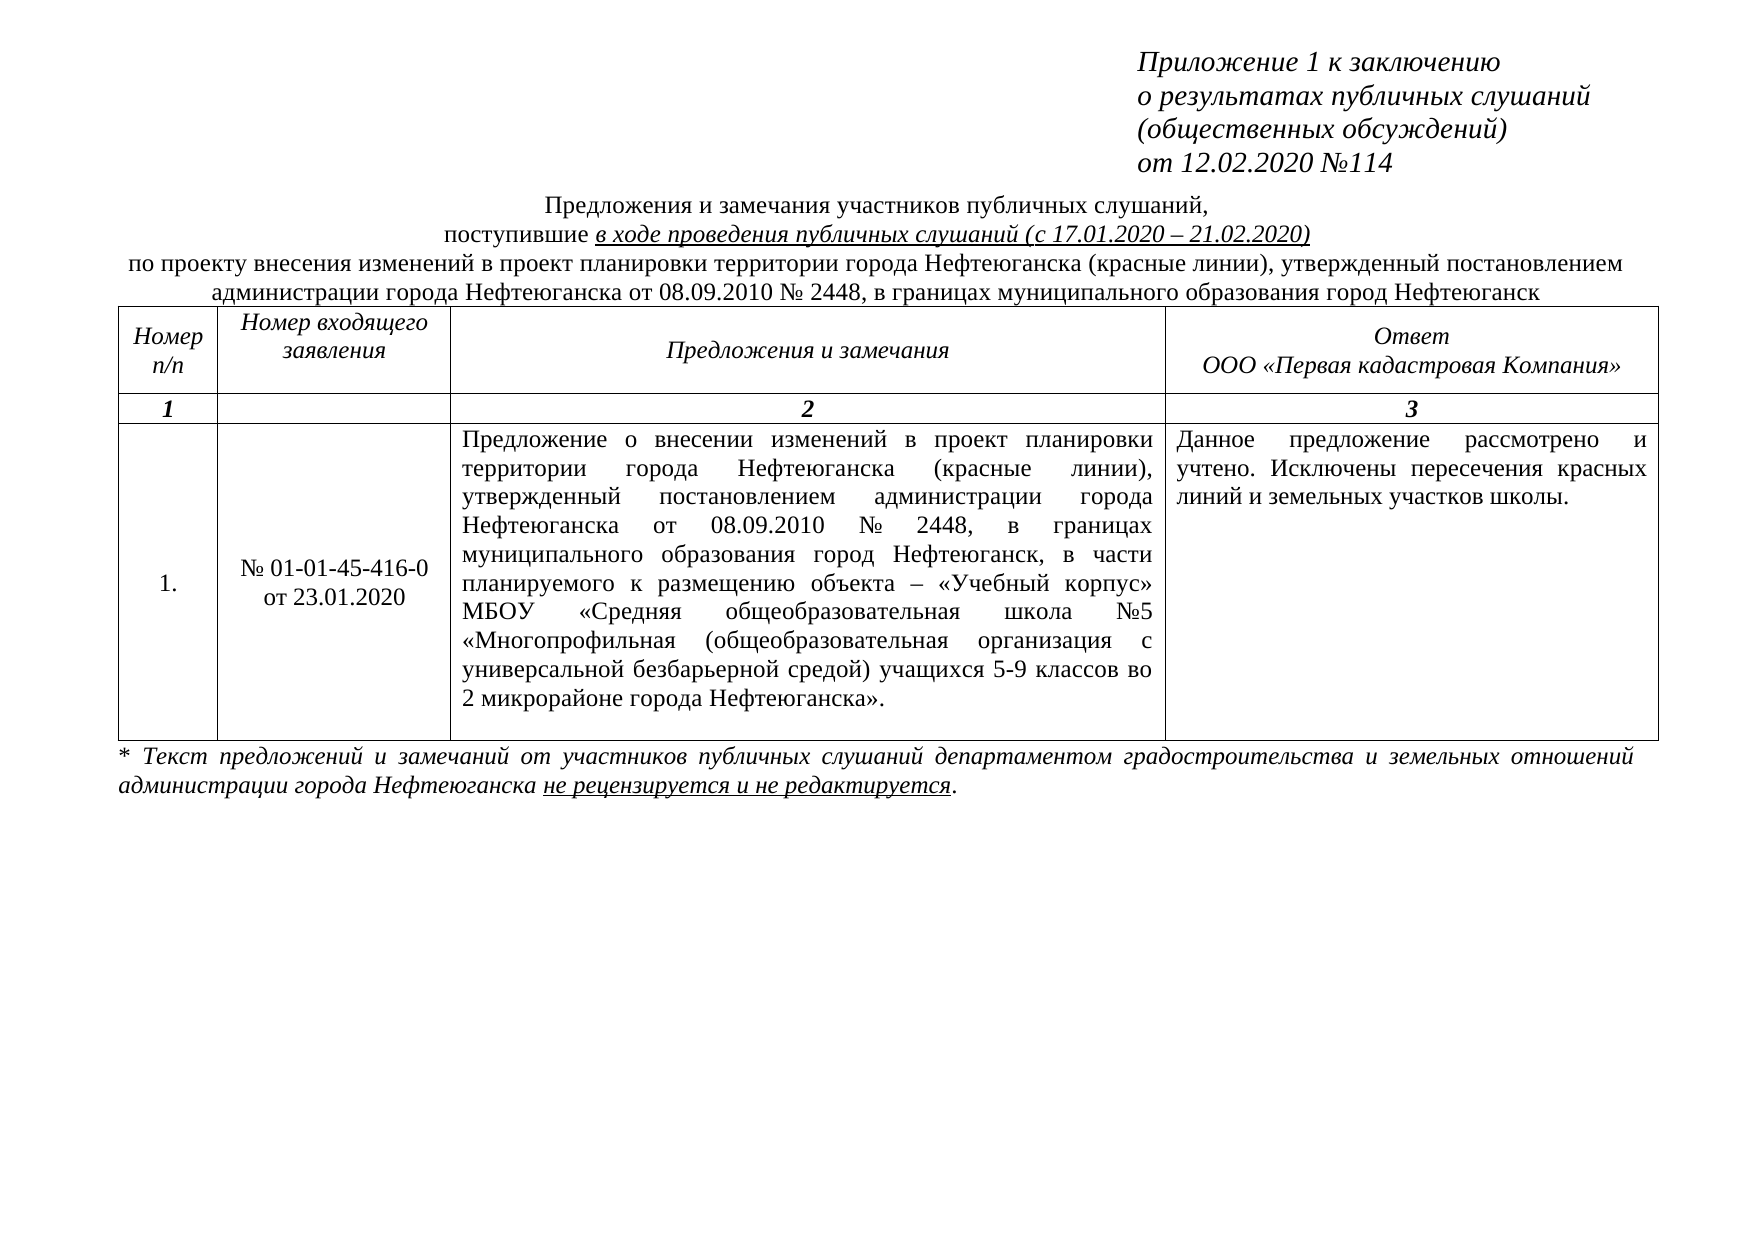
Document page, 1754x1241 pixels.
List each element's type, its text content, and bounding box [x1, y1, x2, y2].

text Предложения и замечания участников публичных слушаний, [118, 191, 1636, 219]
table_cell [218, 394, 450, 423]
table_header Номер входящего заявления [218, 307, 450, 393]
table_header Ответ ООО «Первая кадастровая Компания» [1166, 307, 1658, 393]
table_cell Предложение о внесении изменений в проект планировки территории города Нефтеюганска (красные линии), утвержденный постановлением администрации города Нефтеюганска от 08.09.2010 № 2448, в границах муниципального образования город Нефтеюганск, в части планируемого к размещению объекта – «Учебный корпус» МБОУ «Средняя общеобразовательная школа №5 «Многопрофильная (общеобразовательная организация с универсальной безбарьерной средой) учащихся 5-9 классов во 2 микрорайоне города Нефтеюганска». [451, 424, 1165, 740]
table_cell № 01-01-45-416-0 от 23.01.2020 [218, 424, 450, 740]
text Приложение 1 к заключению [118, 44, 1636, 78]
table_cell Данное предложение рассмотрено и учтено. Исключены пересечения красных линий и земельных участков школы. [1166, 424, 1658, 740]
text от 12.02.2020 №114 [118, 145, 1636, 178]
text поступившие в ходе проведения публичных слушаний (с 17.01.2020 – 21.02.2020) [118, 219, 1636, 248]
table_cell 3 [1166, 394, 1658, 423]
table_header Предложения и замечания [451, 307, 1165, 393]
text * Текст предложений и замечаний от участников публичных слушаний департаментом градостроительства и земельных отношений администрации города Нефтеюганска не рецензируется и не редактируется. [118, 741, 1636, 799]
table_cell 1. [119, 424, 217, 740]
table_cell 1 [119, 394, 217, 423]
table_header Номер п/п [119, 307, 217, 393]
text о результатах публичных слушаний [118, 78, 1636, 111]
text (общественных обсуждений) [118, 111, 1636, 145]
table_cell 2 [451, 394, 1165, 423]
text по проекту внесения изменений в проект планировки территории города Нефтеюганска (красные линии), утвержденный постановлением администрации города Нефтеюганска от 08.09.2010 № 2448, в границах муниципального образования город Нефтеюганск [118, 248, 1636, 306]
